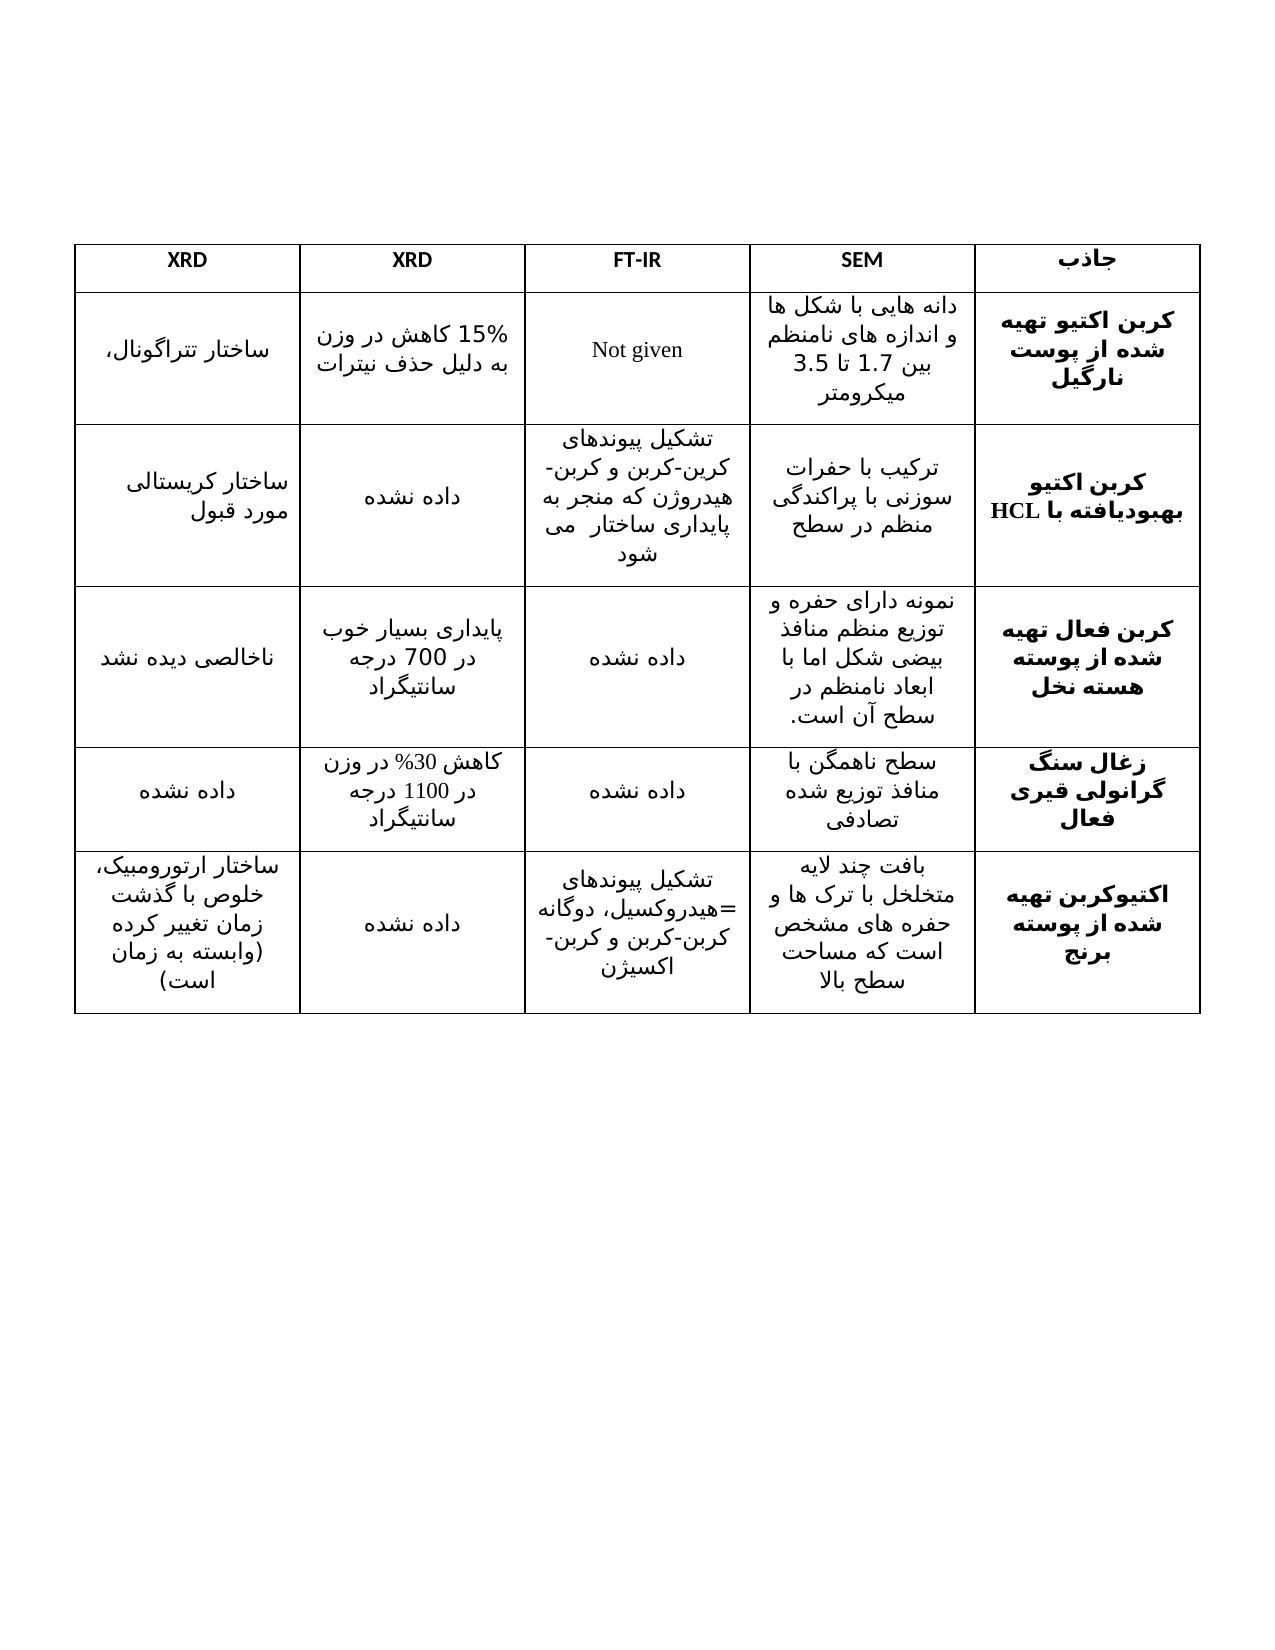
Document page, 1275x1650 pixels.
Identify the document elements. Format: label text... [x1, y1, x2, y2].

table_cell بافت چند لایه متخلخل با ترک ها و حفره های مشخص است که مساحت سطح بالا [751, 852, 974, 1013]
table_cell ترکیب با حفرات سوزنی با پراکندگی منظم در سطح [751, 425, 974, 586]
table_cell دانه هایی با شکل ها و اندازه های نامنظم بین 1.7 تا 3.5 میکرومتر [751, 293, 974, 424]
table_cell زغال سنگ گرانولی قیری فعال [976, 748, 1199, 851]
table_cell داده نشده [301, 425, 524, 586]
table_cell کاهش 30% در وزن در 1100 درجه سانتیگراد [301, 748, 524, 851]
table_cell ساختار ارتورومبیک، خلوص با گذشت زمان تغییر کرده (وابسته به زمان است) [76, 852, 299, 1013]
table_cell ناخالصی دیده نشد [76, 587, 299, 747]
table_cell اکتیوکربن تهیه شده از پوسته برنج [976, 852, 1199, 1013]
table_cell ساختار کریستالی مورد قبول [76, 425, 299, 586]
table_cell 15% کاهش در وزن به دلیل حذف نیترات [301, 293, 524, 424]
table_cell داده نشده [526, 748, 749, 851]
table_header XRD [76, 245, 299, 292]
table_cell تشکیل پیوندهای کرین-کربن و کربن-هیدروژن که منجر به پایداری ساختار می شود [526, 425, 749, 586]
table_cell نمونه دارای حفره و توزیع منظم منافذ بیضی شکل اما با ابعاد نامنظم در سطح آن است. [751, 587, 974, 747]
table_cell تشکیل پیوندهای =هیدروکسیل، دوگانه کربن-کربن و کربن-اکسیژن [526, 852, 749, 1013]
table_header SEM [751, 245, 974, 292]
table_cell کربن فعال تهیه شده از پوسته هسته نخل [976, 587, 1199, 747]
table_cell سطح ناهمگن با منافذ توزیع شده تصادفی [751, 748, 974, 851]
table_cell Not given [526, 293, 749, 424]
table_cell کربن اکتیو بهبودیافته با HCL [976, 425, 1199, 586]
table_header FT-IR [526, 245, 749, 292]
table_header XRD [301, 245, 524, 292]
table_cell کربن اکتیو تهیه شده از پوست نارگیل [976, 293, 1199, 424]
table_cell پایداری بسیار خوب در 700 درجه سانتیگراد [301, 587, 524, 747]
table_cell داده نشده [301, 852, 524, 1013]
table_header جاذب [976, 245, 1199, 292]
table_cell ساختار تتراگونال، [76, 293, 299, 424]
table_cell داده نشده [526, 587, 749, 747]
table_cell داده نشده [76, 748, 299, 851]
